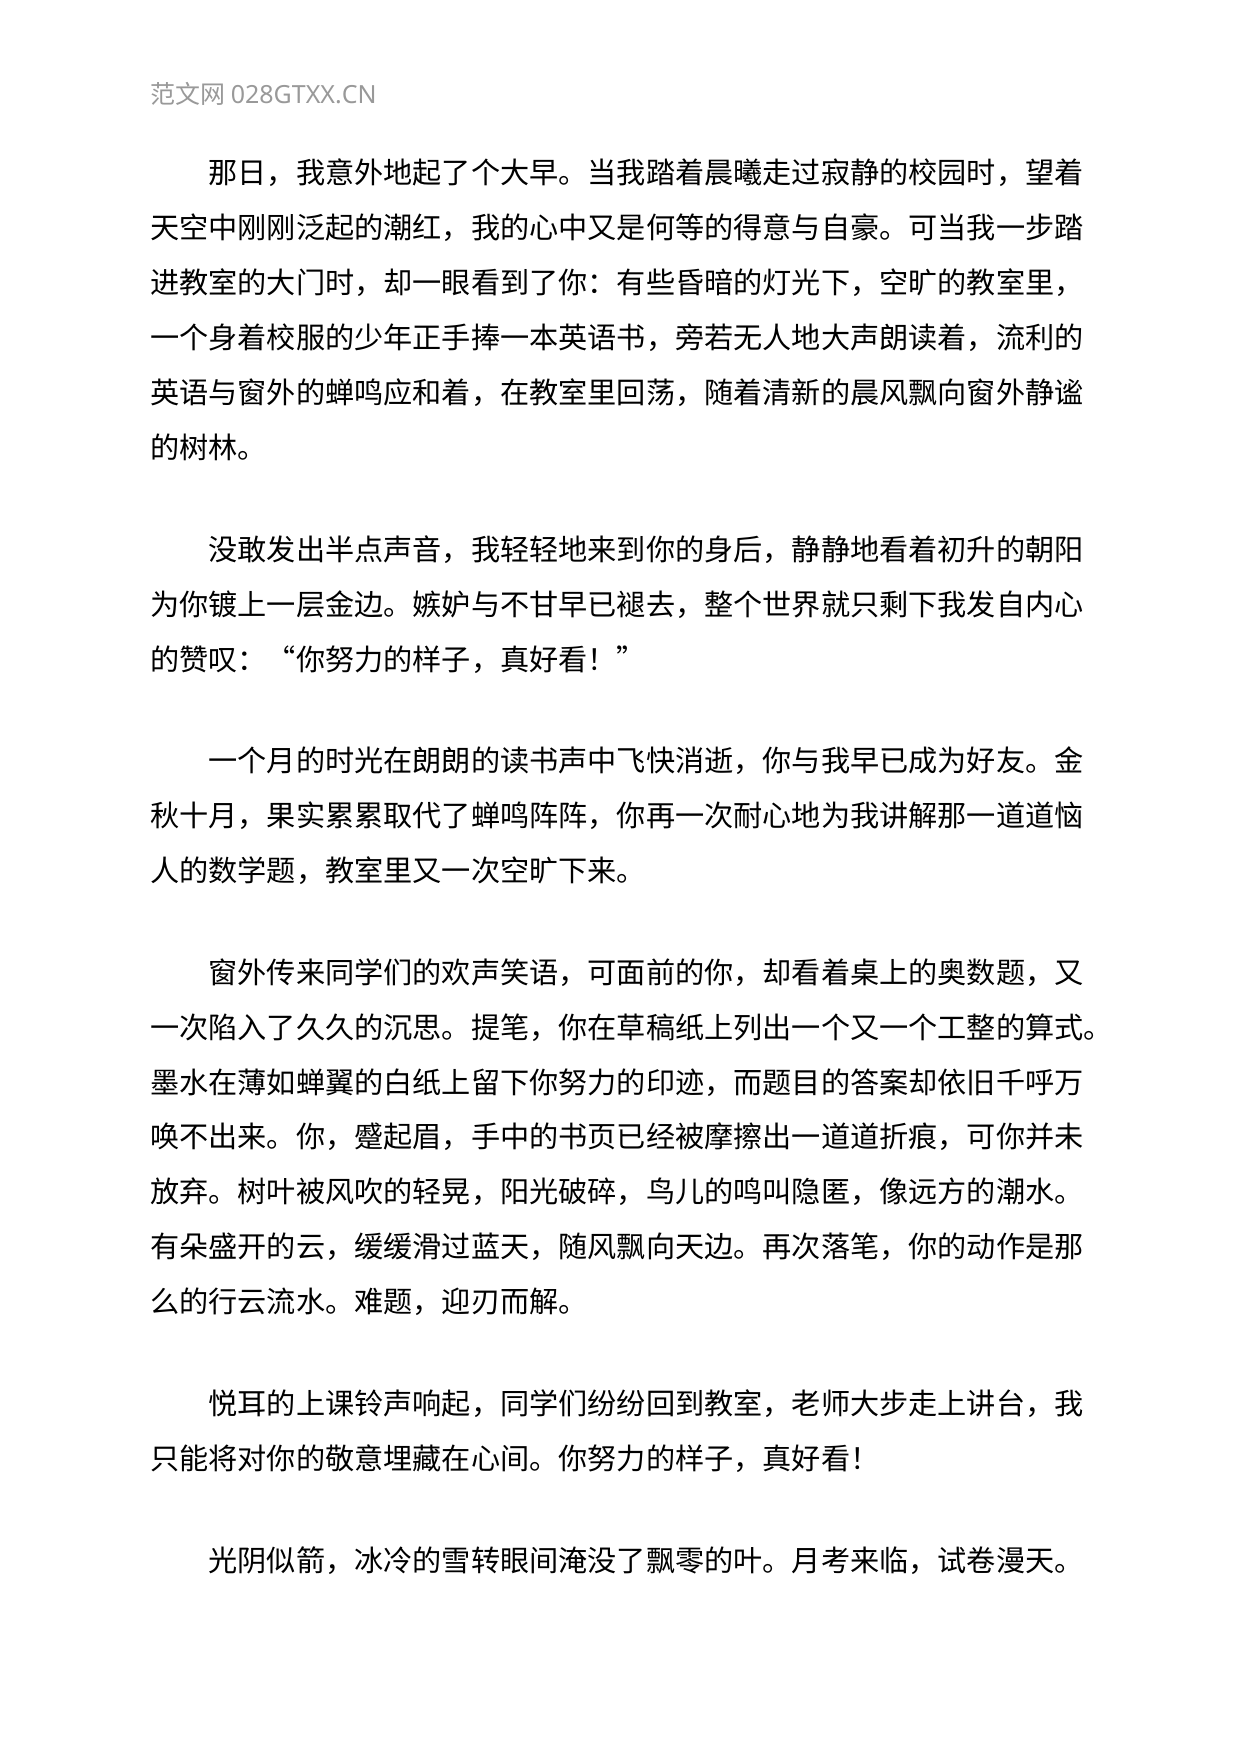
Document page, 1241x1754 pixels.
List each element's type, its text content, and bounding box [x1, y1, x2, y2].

text 悦耳的上课铃声响起，同学们纷纷回到教室，老师大步走上讲台，我只能将对你的敬意埋藏在心间。你努力的样子，真好看！ [150, 1381, 1090, 1478]
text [150, 1537, 1090, 1579]
text 一个月的时光在朗朗的读书声中飞快消逝，你与我早已成为好友。金秋十月，果实累累取代了蝉鸣阵阵，你再一次耐心地为我讲解那一道道恼人的数学题，教室里又一次空旷下来。 [150, 738, 1090, 890]
text 窗外传来同学们的欢声笑语，可面前的你，却看着桌上的奥数题，又一次陷入了久久的沉思。提笔，你在草稿纸上列出一个又一个工整的算式。墨水在薄如蝉翼的白纸上留下你努力的印迹，而题目的答案却依旧千呼万唤不出来。你，蹙起眉，手中的书页已经被摩擦出一道道折痕，可你并未放弃。树叶被风吹的轻晃，阳光破碎，鸟儿的鸣叫隐匿，像远方的潮水。有朵盛开的云，缓缓滑过蓝天，随风飘向天边。再次落笔，你的动作是那么的行云流水。难题，迎刃而解。 [150, 949, 1090, 1321]
text 那日，我意外地起了个大早。当我踏着晨曦走过寂静的校园时，望着天空中刚刚泛起的潮红，我的心中又是何等的得意与自豪。可当我一步踏进教室的大门时，却一眼看到了你：有些昏暗的灯光下，空旷的教室里，一个身着校服的少年正手捧一本英语书，旁若无人地大声朗读着，流利的英语与窗外的蝉鸣应和着，在教室里回荡，随着清新的晨风飘向窗外静谧的树林。 [150, 150, 1090, 467]
text 没敢发出半点声音，我轻轻地来到你的身后，静静地看着初升的朝阳为你镀上一层金边。嫉妒与不甘早已褪去，整个世界就只剩下我发自内心的赞叹：“你努力的样子，真好看！” [150, 526, 1090, 678]
